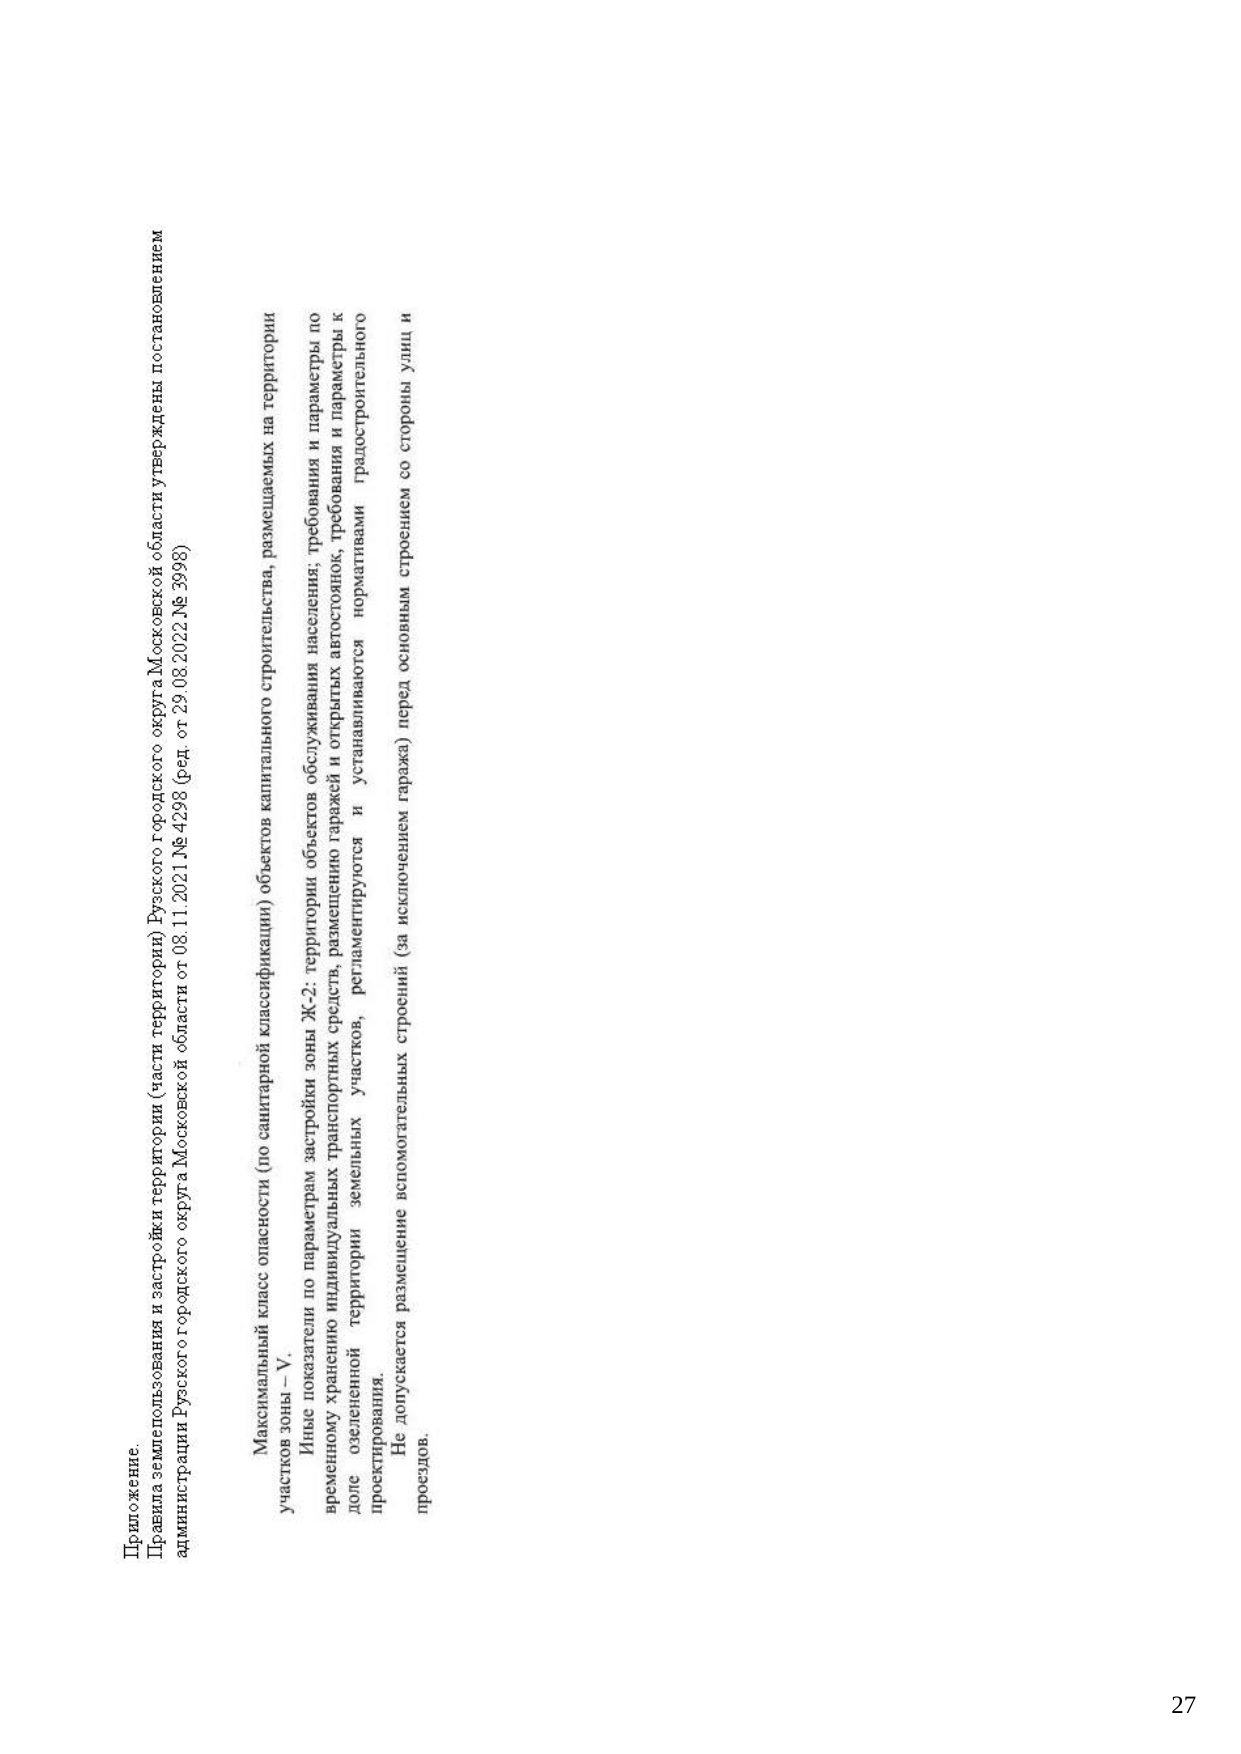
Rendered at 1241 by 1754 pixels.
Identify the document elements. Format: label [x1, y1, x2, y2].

picture [73, 88, 1188, 1666]
